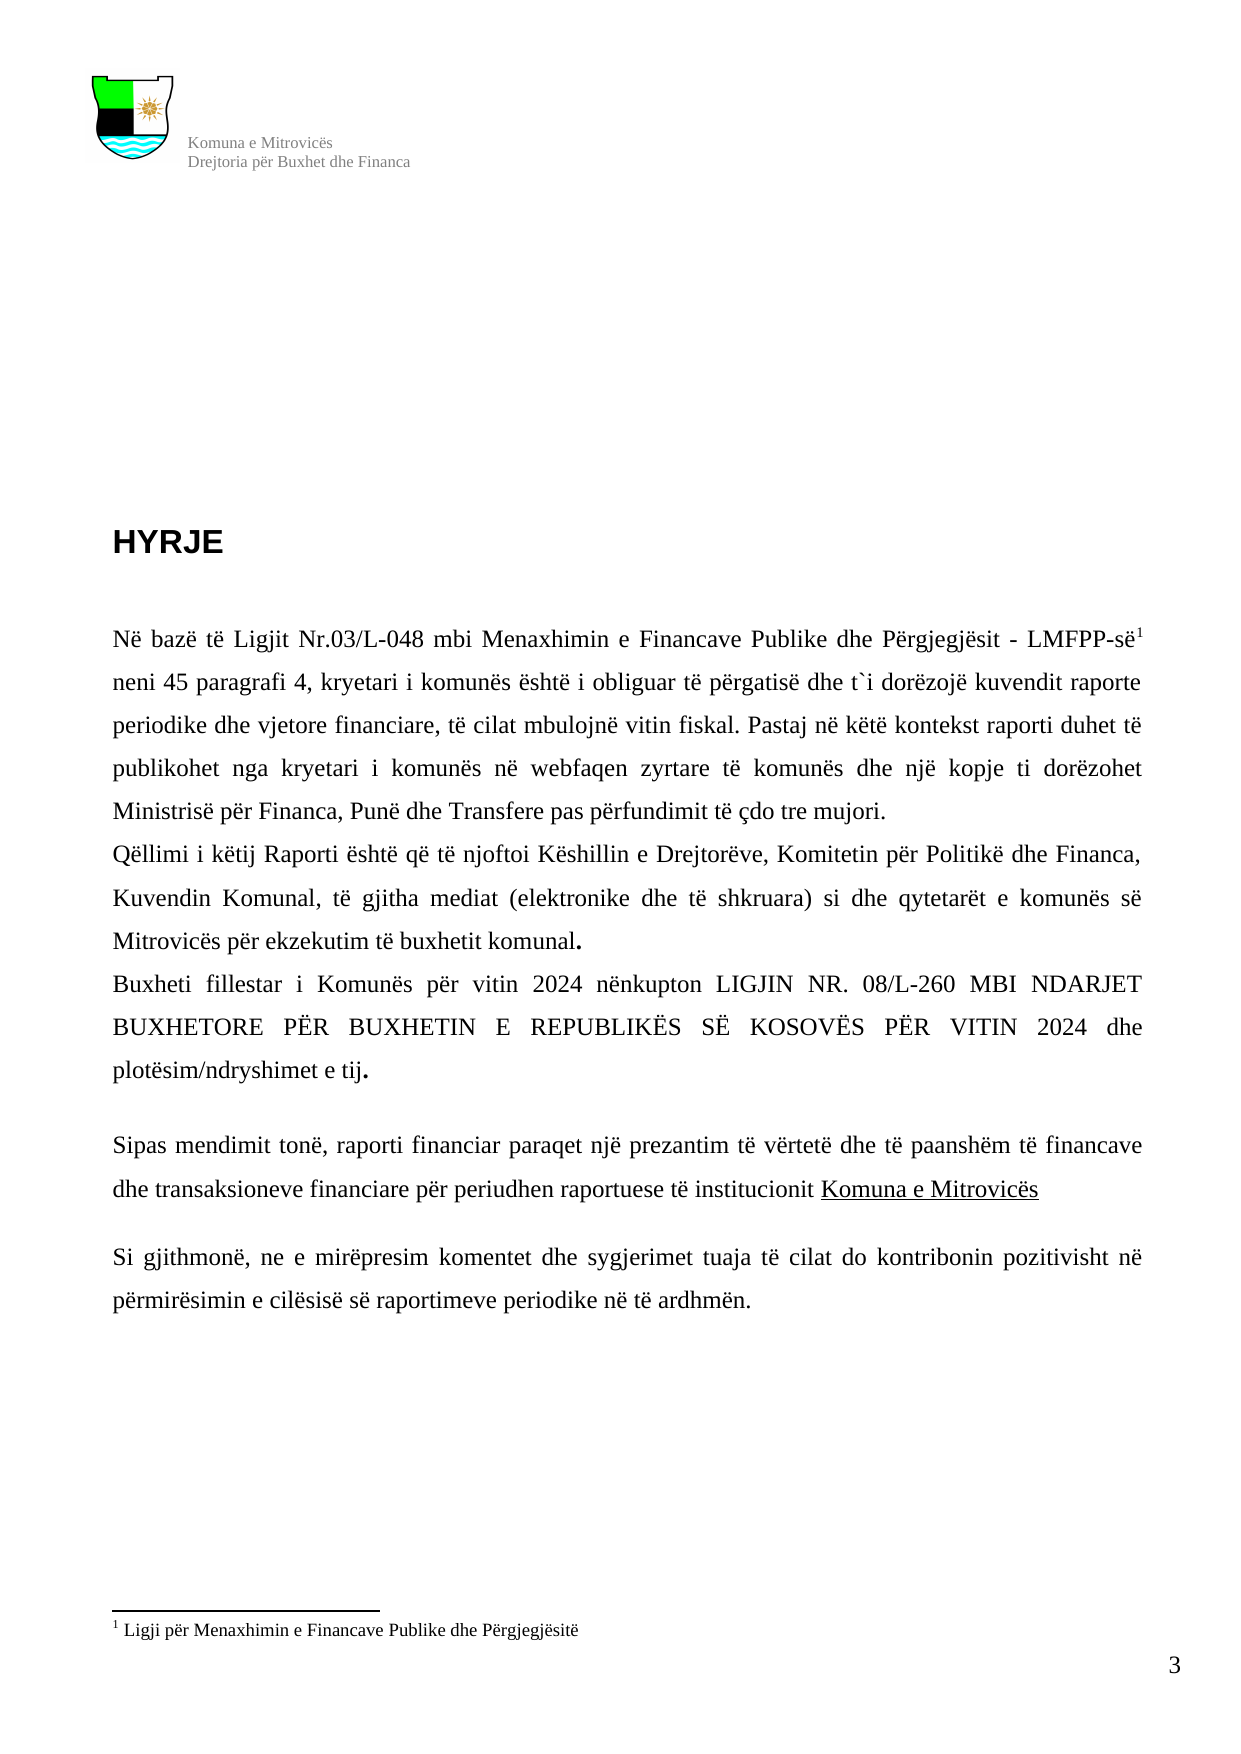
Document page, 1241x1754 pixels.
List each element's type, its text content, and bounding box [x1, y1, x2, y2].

text Në bazë të Ligjit Nr.03/L-048 mbi Menaxhimin e Financave Publike dhe Përgjegjësit - LMFPP-së neni 45 paragrafi 4, kryetari i komunës është i obliguar të përgatisë dhe t`i dorëzojë kuvendit raporte periodike dhe vjetore financiare, të cilat mbulojnë vitin fiskal. Pastaj në këtë kontekst raporti duhet të publikohet nga kryetari i komunës në webfaqen zyrtare të komunës dhe një kopje ti dorëzohet Ministrisë për Financa, Punë dhe Transfere pas përfundimit të çdo tre mujori. [112, 624, 1143, 825]
text Sipas mendimit tonë, raporti financiar paraqet një prezantim të vërtetë dhe të paanshëm të financave dhe transaksioneve financiare për periudhen raportuese të institucionit Komuna e Mitrovicës [112, 1131, 1143, 1202]
text Qëllimi i këtij Raporti është që të njoftoi Këshillin e Drejtorëve, Komitetin për Politikë dhe Financa, Kuvendin Komunal, të gjitha mediat (elektronike dhe të shkruara) si dhe qytetarët e komunës së Mitrovicës për ekzekutim të buxhetit komunal. [112, 839, 1143, 954]
subtitle HYRJE [112, 522, 1181, 560]
text Si gjithmonë, ne e mirëpresim komentet dhe sygjerimet tuaja të cilat do kontribonin pozitivisht në përmirësimin e cilësisë së raportimeve periodike në të ardhmën. [112, 1242, 1143, 1314]
picture [85, 68, 180, 163]
text Buxheti fillestar i Komunës për vitin 2024 nënkupton LIGJIN NR. 08/L-260 MBI NDARJET BUXHETORE PËR BUXHETIN E REPUBLIKËS SË KOSOVËS PËR VITIN 2024 dhe plotësim/ndryshimet e tij. [112, 969, 1143, 1084]
